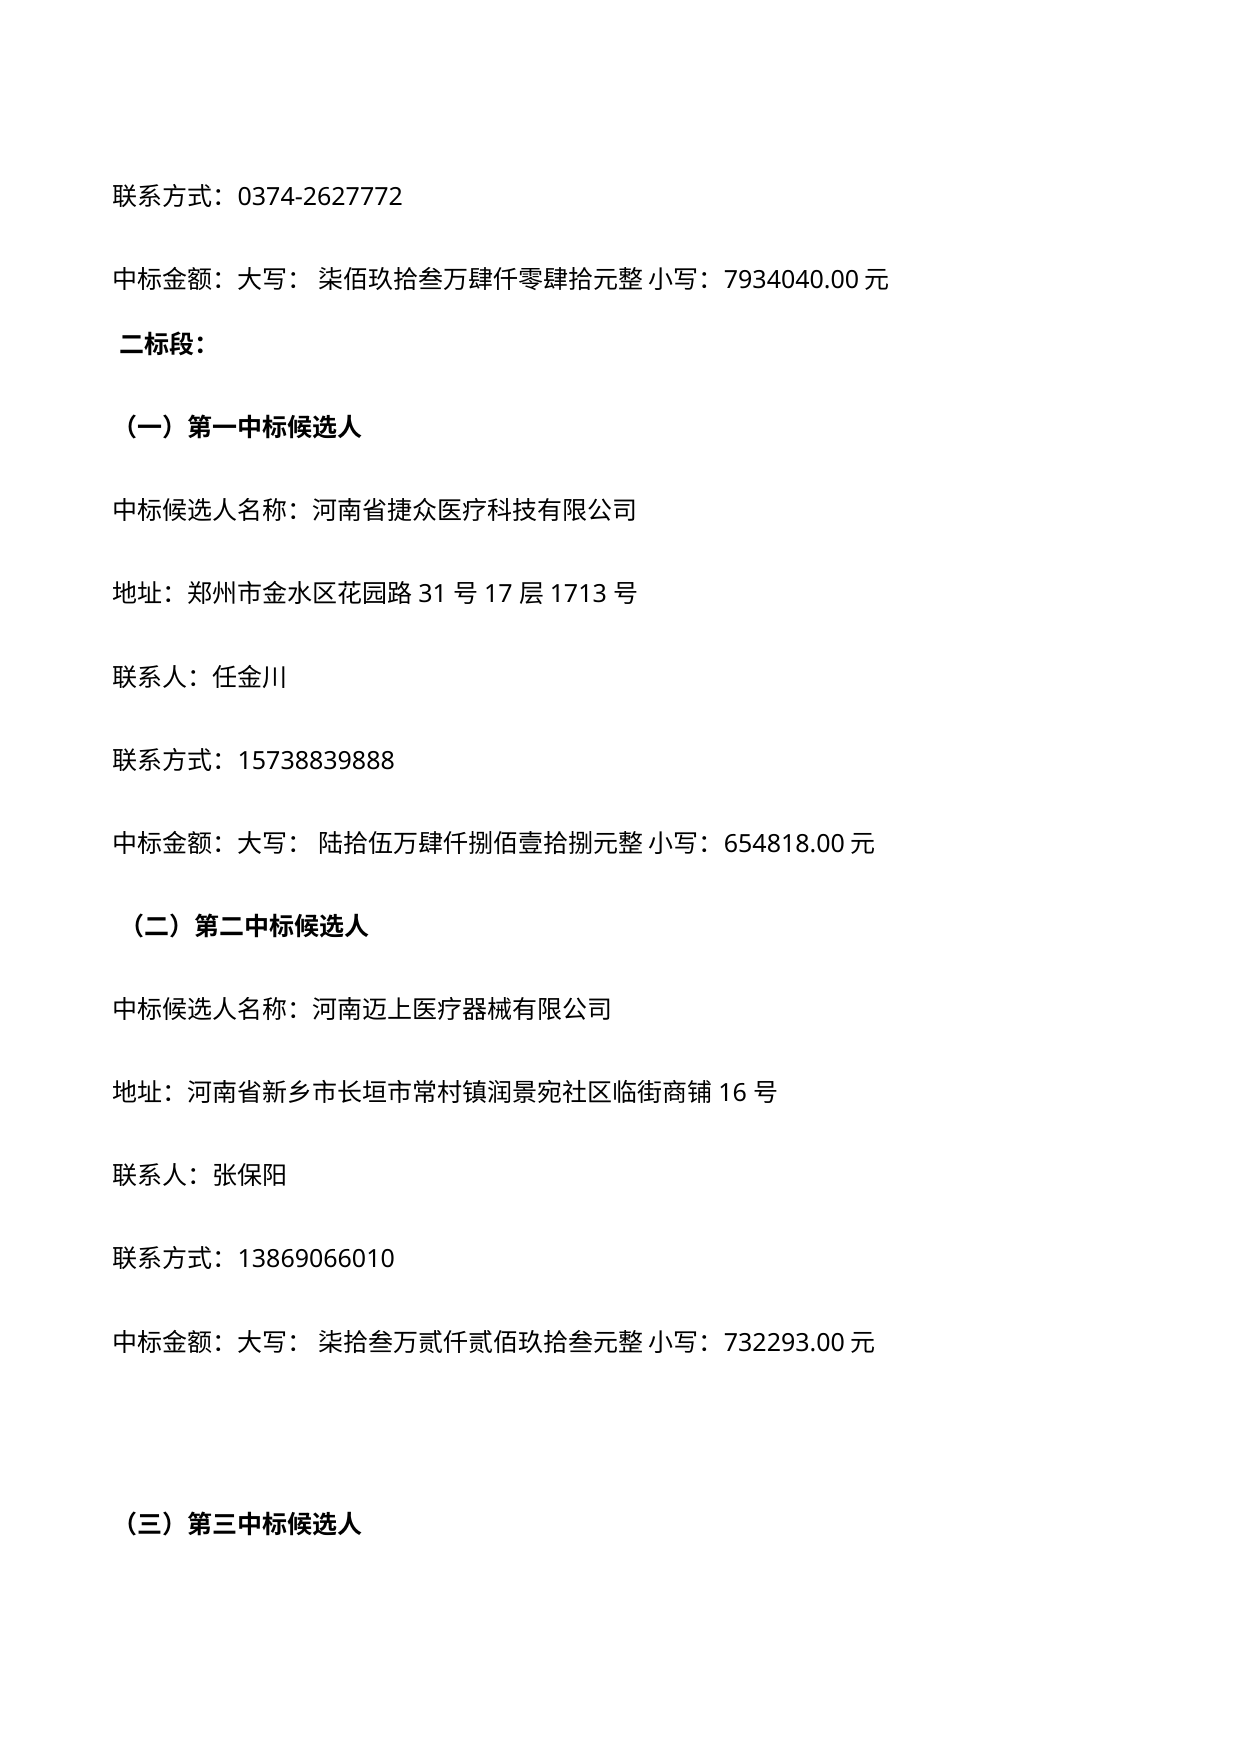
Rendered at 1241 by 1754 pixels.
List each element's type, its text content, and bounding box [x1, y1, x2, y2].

text 联系方式：15738839888 [112, 726, 1128, 791]
text （一）第一中标候选人 [112, 393, 1128, 458]
text 联系方式：0374-2627772 [112, 162, 1128, 227]
text 中标金额：大写： 陆拾伍万肆仟捌佰壹拾捌元整 小写：654818.00元 [112, 809, 1128, 874]
text 联系人：张保阳 [112, 1141, 1128, 1206]
text 二标段： [112, 310, 1128, 375]
text 地址：河南省新乡市长垣市常村镇润景宛社区临街商铺 16 号 [112, 1058, 1128, 1123]
text 中标金额：大写： 柒拾叁万贰仟贰佰玖拾叁元整 小写：732293.00元 [112, 1308, 1128, 1373]
text 中标金额：大写： 柒佰玖拾叁万肆仟零肆拾元整 小写：7934040.00元 [112, 245, 1128, 310]
text （三）第三中标候选人 [112, 1490, 1128, 1555]
text 中标候选人名称：河南省捷众医疗科技有限公司 [112, 476, 1128, 541]
text 联系人：任金川 [112, 643, 1128, 708]
text 地址：郑州市金水区花园路 31 号 17 层 1713 号 [112, 559, 1128, 624]
text （二）第二中标候选人 [112, 892, 1128, 957]
text 联系方式：13869066010 [112, 1224, 1128, 1289]
text 中标候选人名称：河南迈上医疗器械有限公司 [112, 975, 1128, 1040]
